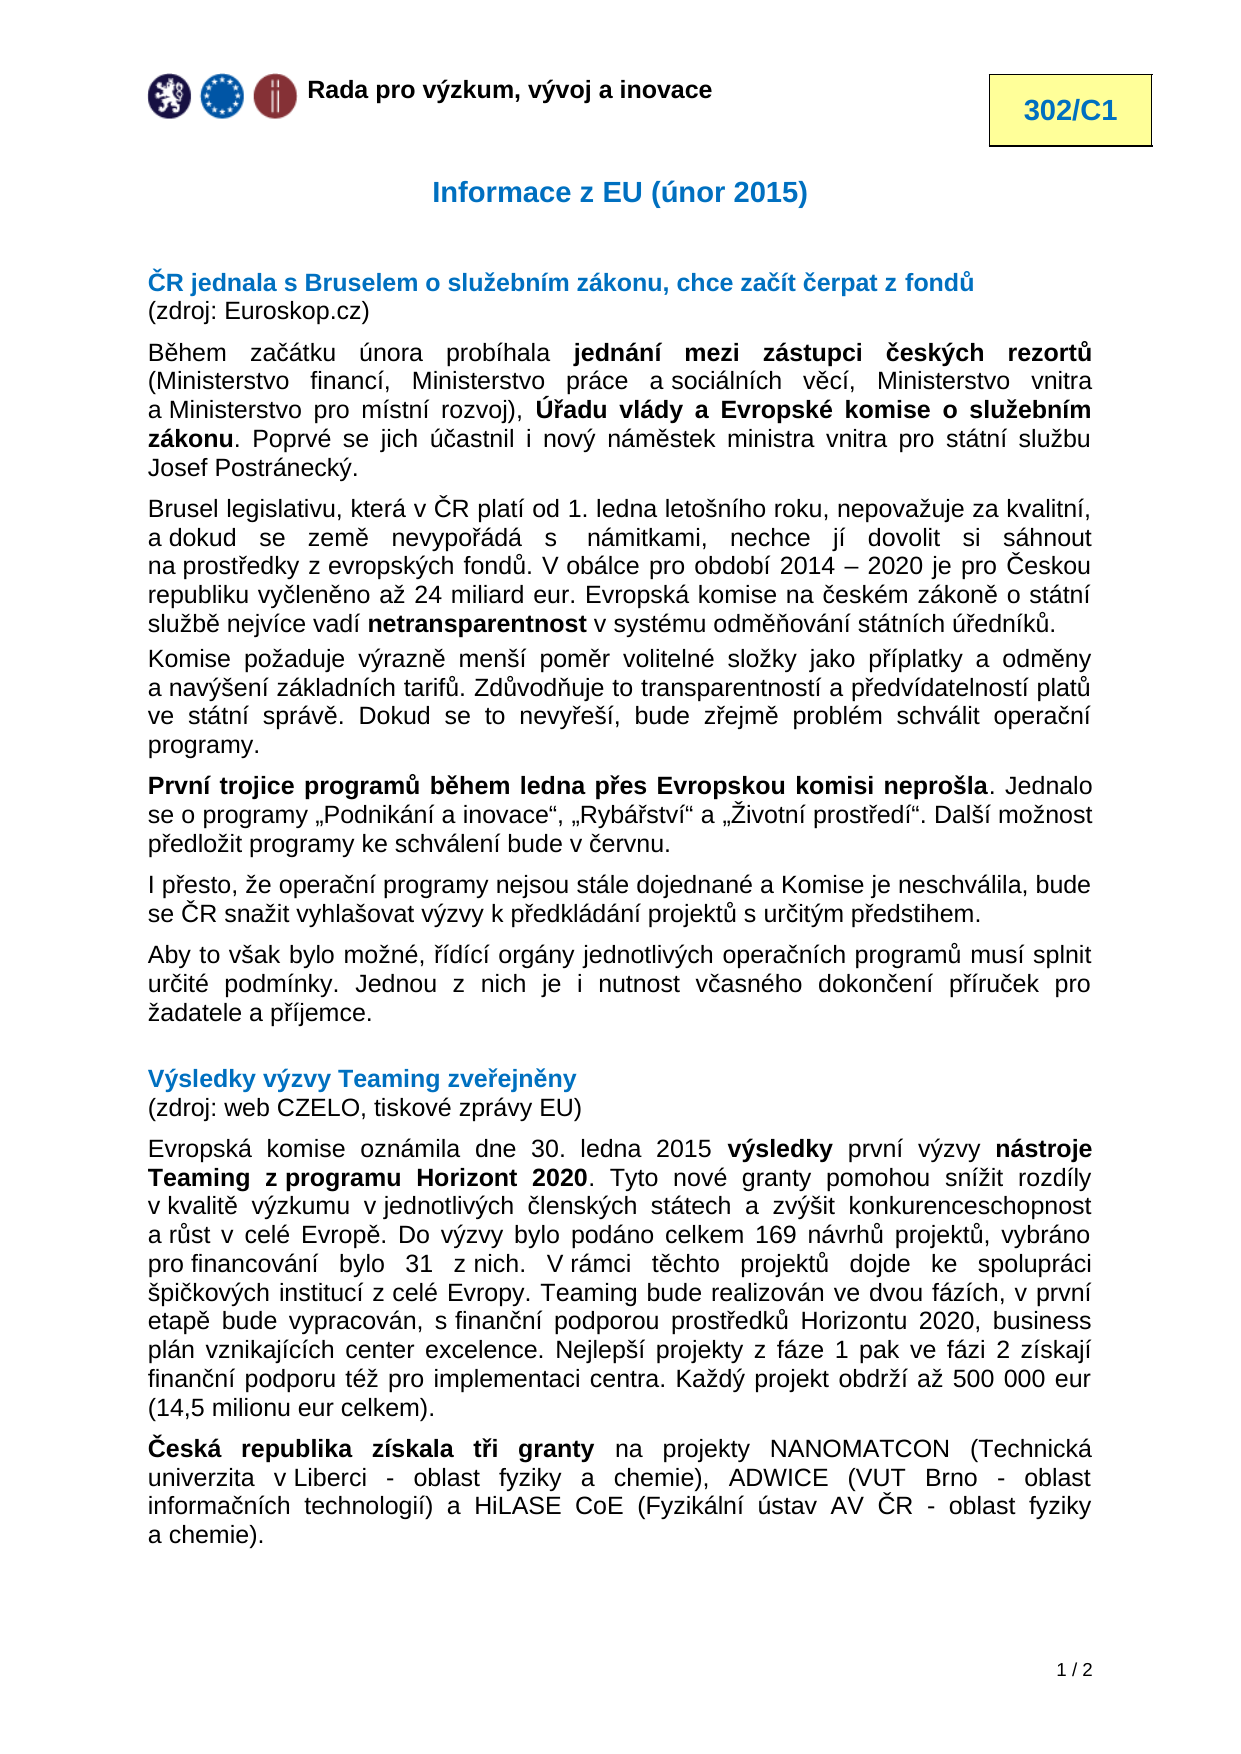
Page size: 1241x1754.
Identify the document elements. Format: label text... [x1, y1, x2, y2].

text První trojice programů během ledna přes Evropskou komisi neprošla. Jednalo se o programy „Podnikání a inovace“, „Rybářství“ a „Životní prostředí“. Další možnost předložit programy ke schválení bude v červnu. [148, 771, 1093, 858]
text Komise požaduje výrazně menší poměr volitelné složky jako příplatky a odměny a navýšení základních tarifů. Zdůvodňuje to transparentností a předvídatelností platů ve státní správě. Dokud se to nevyřeší, bude zřejmě problém schválit operační programy. [148, 644, 1093, 759]
text Aby to však bylo možné, řídící orgány jednotlivých operačních programů musí splnit určité podmínky. Jednou z nich je i nutnost včasného dokončení příruček pro žadatele a příjemce. [148, 940, 1093, 1026]
text (zdroj: Euroskop.cz) [148, 296, 1093, 325]
text Evropská komise oznámila dne 30. ledna 2015 výsledky první výzvy nástroje Teaming z programu Horizont 2020. Tyto nové granty pomohou snížit rozdíly v kvalitě výzkumu v jednotlivých členských státech a zvýšit konkurenceschopnost a růst v celé Evropě. Do výzvy bylo podáno celkem 169 návrhů projektů, vybráno pro financování bylo 31 z nich. V rámci těchto projektů dojde ke spolupráci špičkových institucí z celé Evropy. Teaming bude realizován ve dvou fázích, v první etapě bude vypracován, s finanční podporou prostředků Horizontu 2020, business plán vznikajících center excelence. Nejlepší projekty z fáze 1 pak ve fázi 2 získají finanční podporu též pro implementaci centra. Každý projekt obdrží až 500 000 eur (14,5 milionu eur celkem). [148, 1134, 1093, 1421]
picture [147, 73, 298, 120]
text Během začátku února probíhala jednání mezi zástupci českých rezortů (Ministerstvo financí, Ministerstvo práce a sociálních věcí, Ministerstvo vnitra a Ministerstvo pro místní rozvoj), Úřadu vlády a Evropské komise o služebním zákonu. Poprvé se jich účastnil i nový náměstek ministra vnitra pro státní službu Josef Postránecký. [148, 338, 1093, 481]
text ČR jednala s Bruselem o služebním zákonu, chce začít čerpat z fondů [148, 268, 1093, 296]
text Česká republika získala tři granty na projekty NANOMATCON (Technická univerzita v Liberci - oblast fyziky a chemie), ADWICE (VUT Brno - oblast informačních technologií) a HiLASE CoE (Fyzikální ústav AV ČR - oblast fyziky a chemie). [148, 1434, 1093, 1549]
text Brusel legislativu, která v ČR platí od 1. ledna letošního roku, nepovažuje za kvalitní, a dokud se země nevypořádá s námitkami, nechce jí dovolit si sáhnout na prostředky z evropských fondů. V obálce pro období 2014 – 2020 je pro Českou republiku vyčleněno až 24 miliard eur. Evropská komise na českém zákoně o státní službě nejvíce vadí netransparentnost v systému odměňování státních úředníků. [148, 494, 1093, 638]
text (zdroj: web CZELO, tiskové zprávy EU) [148, 1093, 1093, 1121]
text I přesto, že operační programy nejsou stále dojednané a Komise je neschválila, bude se ČR snažit vyhlašovat výzvy k předkládání projektů s určitým předstihem. [148, 870, 1093, 928]
text Výsledky výzvy Teaming zveřejněny [148, 1064, 1093, 1093]
text Informace z EU (únor 2015) [148, 176, 1093, 209]
